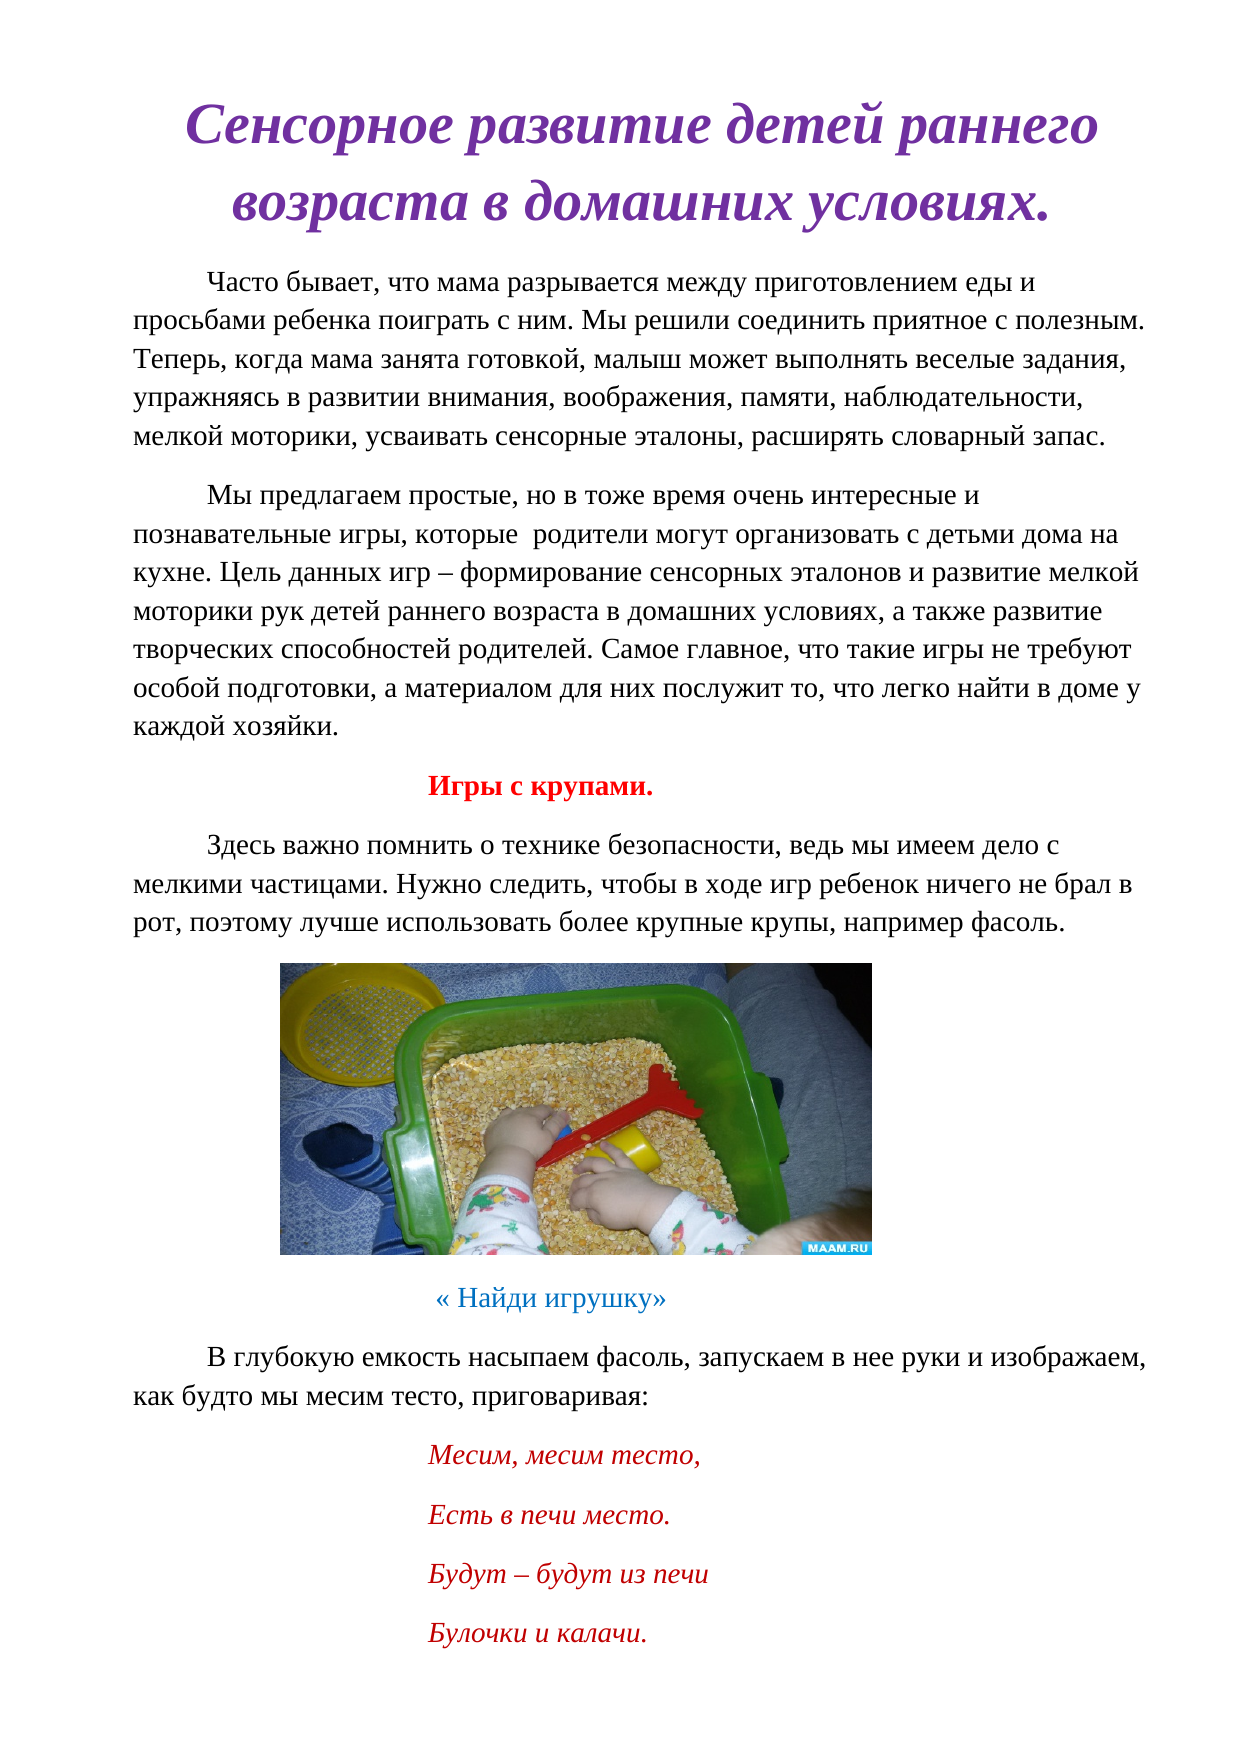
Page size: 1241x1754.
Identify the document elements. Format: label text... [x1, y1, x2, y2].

text Здесь важно помнить о технике безопасности, ведь мы имеем дело с мелкими частицами. Нужно следить, чтобы в ходе игр ребенок ничего не брал в рот, поэтому лучше использовать более крупные крупы, например фасоль. [133, 827, 1152, 938]
text Месим, месим тесто, [133, 1437, 1152, 1471]
text Будут – будут из печи [133, 1556, 1152, 1590]
picture [280, 963, 872, 1255]
text Игры с крупами. [133, 768, 1152, 801]
text Мы предлагаем простые, но в тоже время очень интересные и познавательные игры, которые родители могут организовать с детьми дома на кухне. Цель данных игр – формирование сенсорных эталонов и развитие мелкой моторики рук детей раннего возраста в домашних условиях, а также развитие творческих способностей родителей. Самое главное, что такие игры не требуют особой подготовки, а материалом для них послужит то, что легко найти в доме у каждой хозяйки. [133, 477, 1152, 742]
text Есть в печи место. [133, 1497, 1152, 1530]
text В глубокую емкость насыпаем фасоль, запускаем в нее руки и изображаем, как будто мы месим тесто, приговаривая: [133, 1339, 1152, 1412]
text « Найди игрушку» [133, 1280, 1152, 1314]
text Сенсорное развитие детей раннего возраста в домашних условиях. [133, 89, 1152, 233]
text Булочки и калачи. [354, 1616, 1152, 1649]
text Часто бывает, что мама разрывается между приготовлением еды и просьбами ребенка поиграть с ним. Мы решили соединить приятное с полезным. Теперь, когда мама занята готовкой, малыш может выполнять веселые задания, упражняясь в развитии внимания, воображения, памяти, наблюдательности, мелкой моторики, усваивать сенсорные эталоны, расширять словарный запас. [133, 264, 1152, 451]
